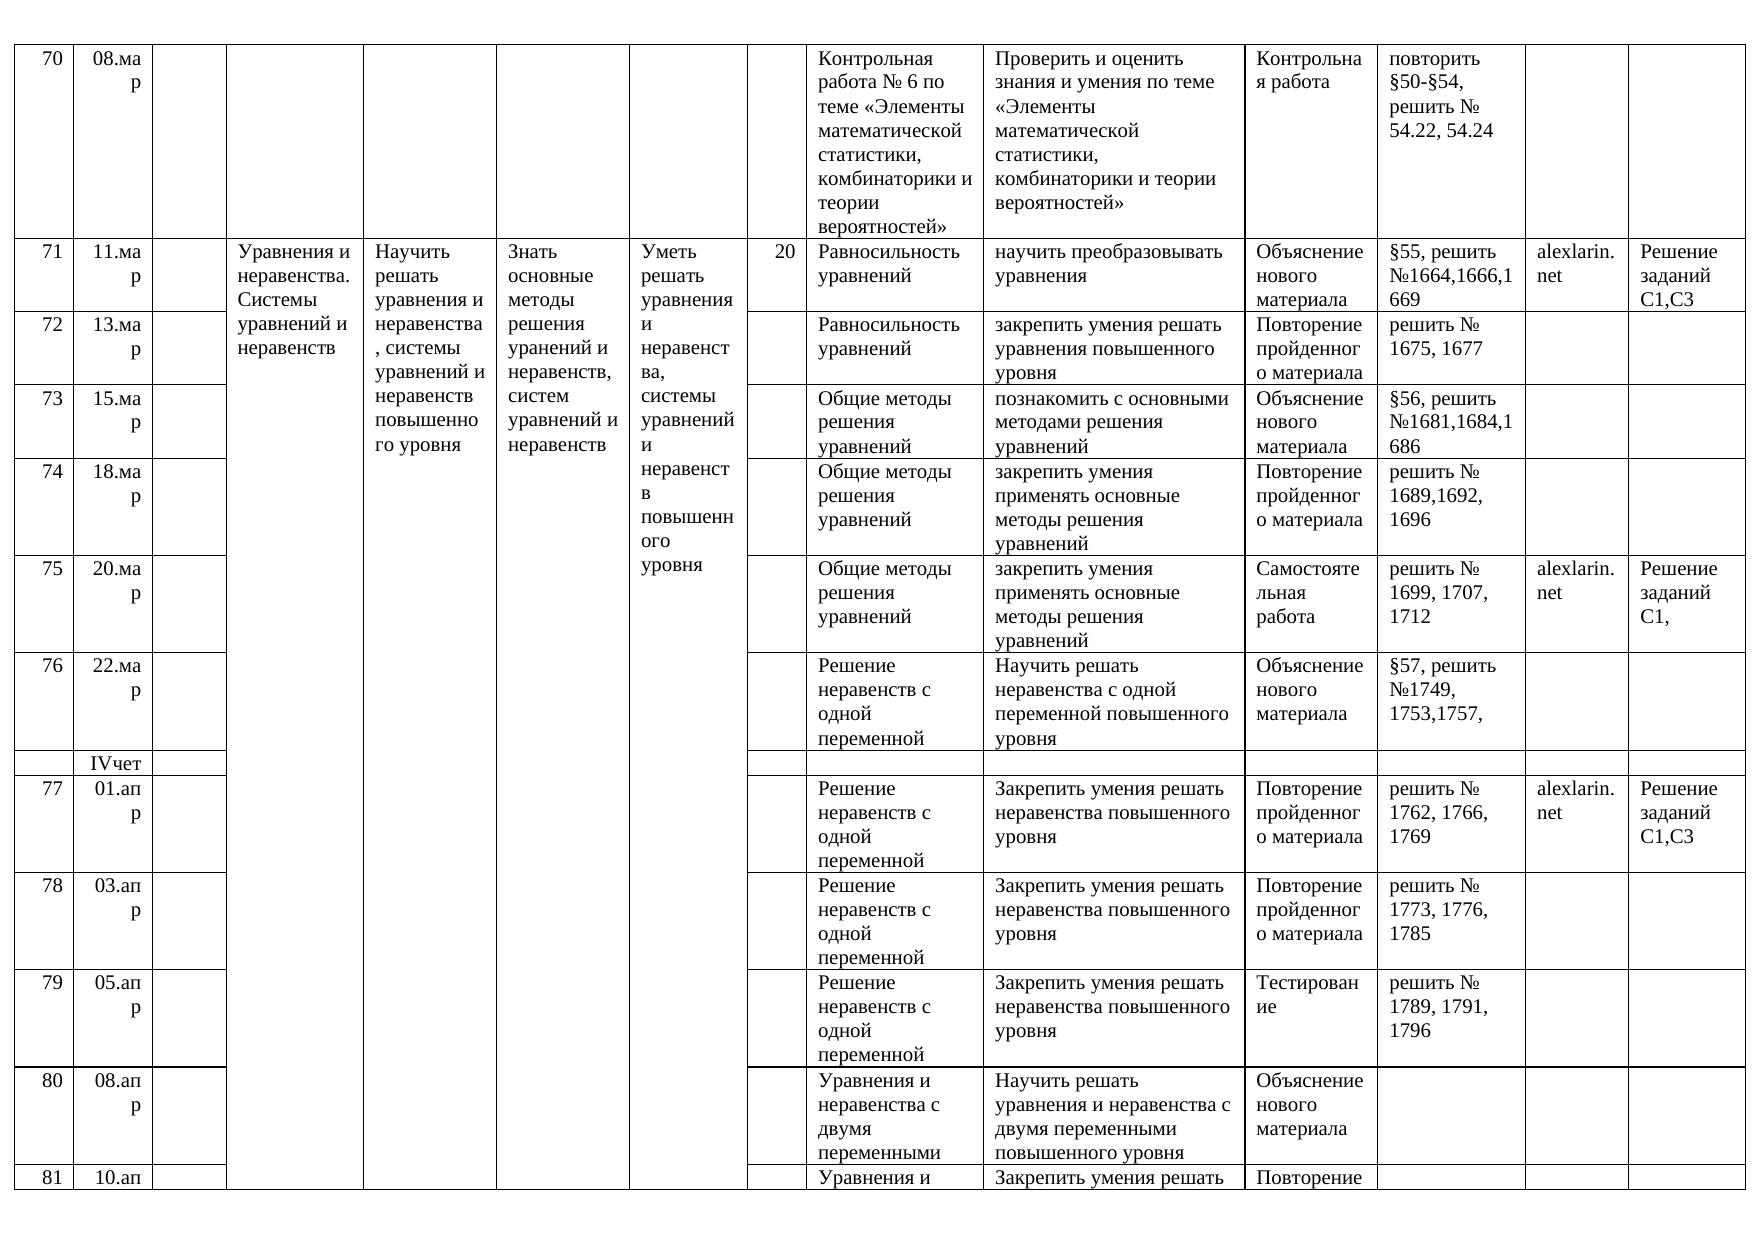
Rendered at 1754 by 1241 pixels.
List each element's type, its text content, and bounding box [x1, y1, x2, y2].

table_cell Закрепить умения решать неравенства повышенного уровня [984, 970, 1244, 1066]
table_cell [1629, 970, 1745, 1066]
table_cell [1526, 1165, 1628, 1189]
table_cell [807, 751, 983, 774]
table_cell 70 [15, 45, 73, 238]
table_cell Объяснение нового материала [1246, 1068, 1377, 1164]
table_cell 20.мар [74, 556, 152, 652]
table_cell Повторение пройденного материала [1246, 873, 1377, 969]
table_cell 13.мар [74, 312, 152, 384]
table_cell Повторение пройденного материала [1246, 459, 1377, 555]
table_cell закрепить умения применять основные методы решения уравнений [984, 556, 1244, 652]
table_cell [748, 1068, 806, 1164]
table_cell [748, 776, 806, 872]
table_cell 74 [15, 459, 73, 555]
table_cell 10.апр [74, 1165, 152, 1189]
table_cell alexlarin.net [1526, 239, 1628, 311]
table_cell 81 [15, 1165, 73, 1189]
table_cell [153, 751, 226, 774]
table_cell [1246, 751, 1377, 774]
table_cell Контрольная работа [1246, 45, 1377, 238]
table_cell alexlarin.net [1526, 776, 1628, 872]
table_cell 79 [15, 970, 73, 1066]
table_cell Закрепить умения решать неравенства повышенного уровня [984, 873, 1244, 969]
table_cell [1526, 385, 1628, 458]
table_cell [1629, 1165, 1745, 1189]
table_cell 18.мар [74, 459, 152, 555]
table_cell 76 [15, 653, 73, 749]
table_cell Общие методы решения уравнений [807, 385, 983, 458]
table_cell 71 [15, 239, 73, 311]
table_cell Решение заданий С1, [1629, 556, 1745, 652]
table_cell повторить §50-§54, решить № 54.22, 54.24 [1378, 45, 1525, 238]
table_cell Закрепить умения решать неравенства повышенного уровня [984, 776, 1244, 872]
table_cell §55, решить №1664,1666,1669 [1378, 239, 1525, 311]
table_cell 11.мар [74, 239, 152, 311]
table_cell [748, 45, 806, 238]
table_cell Повторение пройденного материала [1246, 312, 1377, 384]
table_cell [748, 556, 806, 652]
table_cell [153, 776, 226, 872]
table_cell [153, 1165, 226, 1189]
table_cell 20 [748, 239, 806, 311]
table_cell [1378, 1068, 1525, 1164]
table_cell 75 [15, 556, 73, 652]
table_cell решить № 1762, 1766, 1769 [1378, 776, 1525, 872]
table_cell [1629, 312, 1745, 384]
table_cell [984, 751, 1244, 774]
table_cell Равносильность уравнений [807, 239, 983, 311]
table_cell познакомить с основными методами решения уравнений [984, 385, 1244, 458]
table_cell [1378, 751, 1525, 774]
table_cell решить № 1699, 1707, 1712 [1378, 556, 1525, 652]
table_cell [748, 970, 806, 1066]
table_cell §57, решить №1749, 1753,1757, [1378, 653, 1525, 749]
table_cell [1246, 1165, 1377, 1189]
table_cell [153, 970, 226, 1066]
table_cell [1629, 45, 1745, 238]
table_cell Знать основные методы решения уранений и неравенств, систем уравнений и неравенств [497, 239, 629, 1189]
table_cell Контрольная работа № 6 по теме «Элементы математической статистики, комбинаторики и теории вероятностей» [807, 45, 983, 238]
table_cell Объяснение нового материала [1246, 239, 1377, 311]
table_cell 72 [15, 312, 73, 384]
table_cell Объяснение нового материала [1246, 653, 1377, 749]
table_cell [1629, 653, 1745, 749]
table_cell Решение неравенств с одной переменной [807, 873, 983, 969]
table_cell [748, 385, 806, 458]
table_cell [1629, 751, 1745, 774]
table_cell 08.апр [74, 1068, 152, 1164]
table_cell Решение неравенств с одной переменной [807, 653, 983, 749]
table_cell [1526, 653, 1628, 749]
table_cell [1629, 1068, 1745, 1164]
table_cell Уметь решать уравнения и неравенства, системы уравнений и неравенств повышенного уровня [630, 239, 747, 1189]
table_cell Общие методы решения уравнений [807, 459, 983, 555]
table_cell [153, 239, 226, 311]
table_cell [1629, 873, 1745, 969]
table_cell закрепить умения применять основные методы решения уравнений [984, 459, 1244, 555]
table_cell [807, 1068, 983, 1164]
table_cell [748, 312, 806, 384]
table_cell [748, 459, 806, 555]
table_cell Решение заданий С1,С3 [1629, 776, 1745, 872]
table_cell [15, 751, 73, 774]
table_cell [153, 459, 226, 555]
table_cell 78 [15, 873, 73, 969]
table_cell [748, 1165, 806, 1189]
table_cell Объяснение нового материала [1246, 385, 1377, 458]
table_cell 77 [15, 776, 73, 872]
table_cell [1526, 1068, 1628, 1164]
table_cell Повторение пройденного материала [1246, 776, 1377, 872]
table_cell Научить решать уравнения и неравенства с двумя переменными повышенного уровня [984, 1068, 1244, 1164]
table_cell Равносильность уравнений [807, 312, 983, 384]
table_cell Научить решать уравнения и неравенства, системы уравнений и неравенств повышенного уровня [364, 239, 496, 1189]
table_cell [153, 873, 226, 969]
table_cell [1629, 459, 1745, 555]
table_cell Проверить и оценить знания и умения по теме «Элементы математической статистики, комбинаторики и теории вероятностей» [984, 45, 1244, 238]
table_cell [1526, 970, 1628, 1066]
table_cell решить № 1689,1692, 1696 [1378, 459, 1525, 555]
table_cell [748, 751, 806, 774]
table_cell Решение неравенств с одной переменной [807, 970, 983, 1066]
table_cell 01.апр [74, 776, 152, 872]
table_cell решить № 1789, 1791, 1796 [1378, 970, 1525, 1066]
table_cell IVчет [74, 751, 152, 774]
table_cell Общие методы решения уравнений [807, 556, 983, 652]
table_cell [1526, 459, 1628, 555]
table_cell [153, 385, 226, 458]
table_cell решить № 1773, 1776, 1785 [1378, 873, 1525, 969]
table_cell [1629, 385, 1745, 458]
table_cell 73 [15, 385, 73, 458]
table_cell [153, 653, 226, 749]
table_cell [1526, 751, 1628, 774]
table_cell [748, 873, 806, 969]
table_cell Научить решать неравенства с одной переменной повышенного уровня [984, 653, 1244, 749]
table_cell Уравнения и неравенства. Системы уравнений и неравенств [227, 239, 363, 1189]
table_cell 80 [15, 1068, 73, 1164]
table_cell alexlarin.net [1526, 556, 1628, 652]
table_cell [807, 1165, 983, 1189]
table_cell научить преобразовывать уравнения [984, 239, 1244, 311]
table_cell Решение неравенств с одной переменной [807, 776, 983, 872]
table_cell [1526, 312, 1628, 384]
table_cell 08.мар [74, 45, 152, 238]
table_cell 15.мар [74, 385, 152, 458]
table_cell Самостоятельная работа [1246, 556, 1377, 652]
table_cell [1526, 873, 1628, 969]
table_cell [1526, 45, 1628, 238]
table_cell [748, 653, 806, 749]
table_cell [153, 556, 226, 652]
table_cell Решение заданий С1,С3 [1629, 239, 1745, 311]
table_cell 03.апр [74, 873, 152, 969]
table_cell [153, 45, 226, 238]
table_cell [1378, 1165, 1525, 1189]
table_cell 05.апр [74, 970, 152, 1066]
table_cell [153, 1068, 226, 1164]
table_cell закрепить умения решать уравнения повышенного уровня [984, 312, 1244, 384]
table_cell решить № 1675, 1677 [1378, 312, 1525, 384]
table_cell 22.мар [74, 653, 152, 749]
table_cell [984, 1165, 1244, 1189]
table_cell §56, решить №1681,1684,1686 [1378, 385, 1525, 458]
table_cell [153, 312, 226, 384]
table_cell Тестирование [1246, 970, 1377, 1066]
